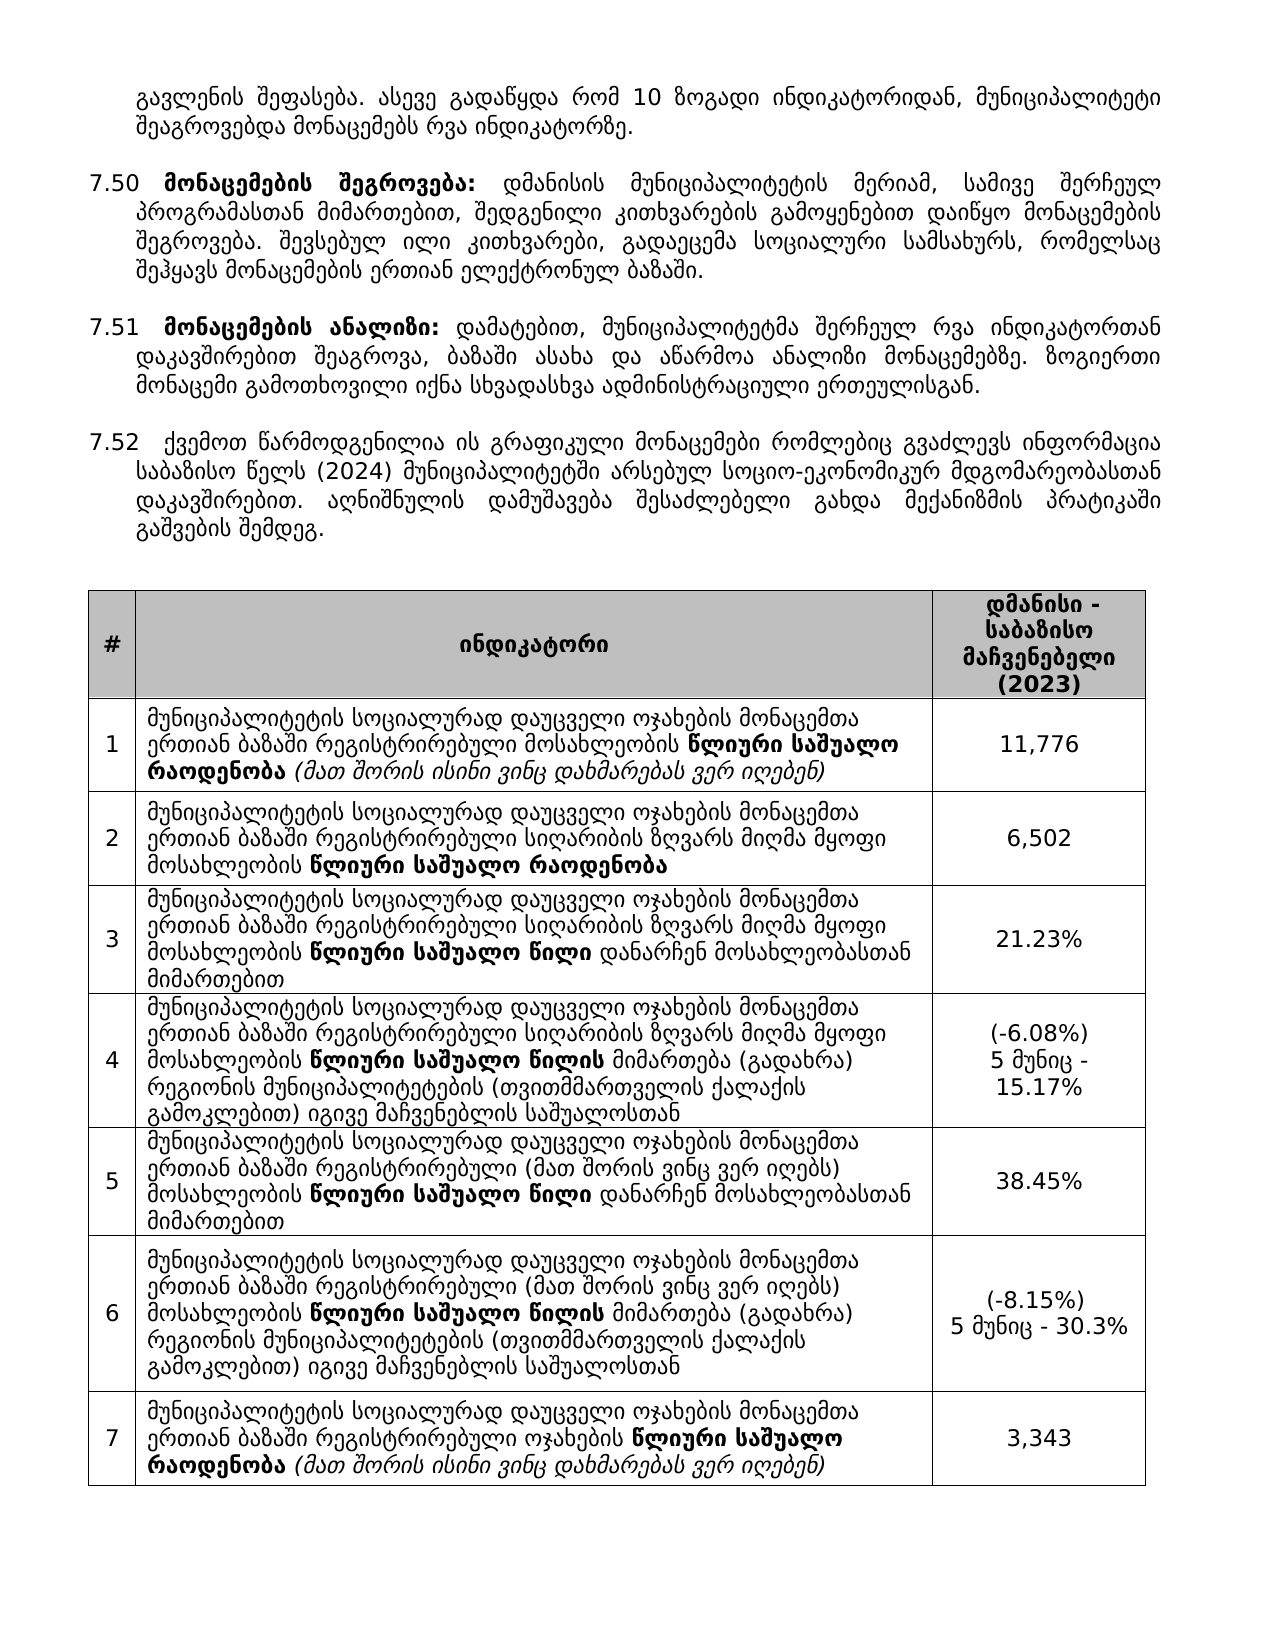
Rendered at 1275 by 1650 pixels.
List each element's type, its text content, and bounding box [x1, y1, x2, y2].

table_cell 1 [89, 699, 135, 791]
table_header # [89, 591, 135, 697]
table_cell 4 [89, 994, 135, 1127]
table_cell მუნიციპალიტეტის სოციალურად დაუცველი ოჯახების მონაცემთა ერთიან ბაზაში რეგისტრირებული მოსახლეობის წლიური საშუალო რაოდენობა (მათ შორის ისინი ვინც დახმარებას ვერ იღებენ) [136, 699, 932, 791]
table_cell 38.45% [933, 1128, 1145, 1235]
list მონაცემების ანალიზი: დამატებით, მუნიციპალიტეტმა შერჩეულ რვა ინდიკატორთან დაკავშირებით შეაგროვა, ბაზაში ასახა და აწარმოა ანალიზი მონაცემებზე. ზოგიერთი მონაცემი გამოთხოვილი იქნა სხვადასხვა ადმინისტრაციული ერთეულისგან. [89, 314, 1162, 398]
table_cell 21.23% [933, 886, 1145, 993]
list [89, 84, 1162, 140]
table_cell მუნიციპალიტეტის სოციალურად დაუცველი ოჯახების მონაცემთა ერთიან ბაზაში რეგისტრირებული (მათ შორის ვინც ვერ იღებს) მოსახლეობის წლიური საშუალო წილი დანარჩენ მოსახლეობასთან მიმართებით [136, 1128, 932, 1235]
table_cell 5 [89, 1128, 135, 1235]
table_cell 6 [89, 1236, 135, 1391]
table_cell მუნიციპალიტეტის სოციალურად დაუცველი ოჯახების მონაცემთა ერთიან ბაზაში რეგისტრირებული სიღარიბის ზღვარს მიღმა მყოფი მოსახლეობის წლიური საშუალო წილის მიმართება (გადახრა) რეგიონის მუნიციპალიტეტების (თვითმმართველის ქალაქის გამოკლებით) იგივე მაჩვენებლის საშუალოსთან [136, 994, 932, 1127]
table_cell (-6.08%) 5 მუნიც - 15.17% [933, 994, 1145, 1127]
table_cell 2 [89, 792, 135, 885]
table_cell 7 [89, 1392, 135, 1485]
table_cell 3,343 [933, 1392, 1145, 1485]
table_header დმანისი - საბაზისო მაჩვენებელი (2023) [933, 591, 1145, 697]
table_cell მუნიციპალიტეტის სოციალურად დაუცველი ოჯახების მონაცემთა ერთიან ბაზაში რეგისტრირებული სიღარიბის ზღვარს მიღმა მყოფი მოსახლეობის წლიური საშუალო რაოდენობა [136, 792, 932, 885]
table_cell მუნიციპალიტეტის სოციალურად დაუცველი ოჯახების მონაცემთა ერთიან ბაზაში რეგისტრირებული ოჯახების წლიური საშუალო რაოდენობა (მათ შორის ისინი ვინც დახმარებას ვერ იღებენ) [136, 1392, 932, 1485]
table_cell 3 [89, 886, 135, 993]
table_cell მუნიციპალიტეტის სოციალურად დაუცველი ოჯახების მონაცემთა ერთიან ბაზაში რეგისტრირებული (მათ შორის ვინც ვერ იღებს) მოსახლეობის წლიური საშუალო წილის მიმართება (გადახრა) რეგიონის მუნიციპალიტეტების (თვითმმართველის ქალაქის გამოკლებით) იგივე მაჩვენებლის საშუალოსთან [136, 1236, 932, 1391]
table_cell (-8.15%) 5 მუნიც - 30.3% [933, 1236, 1145, 1391]
table_cell 11,776 [933, 699, 1145, 791]
table_cell მუნიციპალიტეტის სოციალურად დაუცველი ოჯახების მონაცემთა ერთიან ბაზაში რეგისტრირებული სიღარიბის ზღვარს მიღმა მყოფი მოსახლეობის წლიური საშუალო წილი დანარჩენ მოსახლეობასთან მიმართებით [136, 886, 932, 993]
list მონაცემების შეგროვება: დმანისის მუნიციპალიტეტის მერიამ, სამივე შერჩეულ პროგრამასთან მიმართებით, შედგენილი კითხვარების გამოყენებით დაიწყო მონაცემების შეგროვება. შევსებულ ილი კითხვარები, გადაეცემა სოციალური სამსახურს, რომელსაც შეჰყავს მონაცემების ერთიან ელექტრონულ ბაზაში. [89, 171, 1162, 283]
table_cell 6,502 [933, 792, 1145, 885]
list ქვემოთ წარმოდგენილია ის გრაფიკული მონაცემები რომლებიც გვაძლევს ინფორმაცია საბაზისო წელს (2024) მუნიციპალიტეტში არსებულ სოციო-ეკონომიკურ მდგომარეობასთან დაკავშირებით. აღნიშნულის დამუშავება შესაძლებელი გახდა მექანიზმის პრატიკაში გაშვების შემდეგ. [89, 429, 1162, 542]
table_header ინდიკატორი [136, 591, 932, 697]
